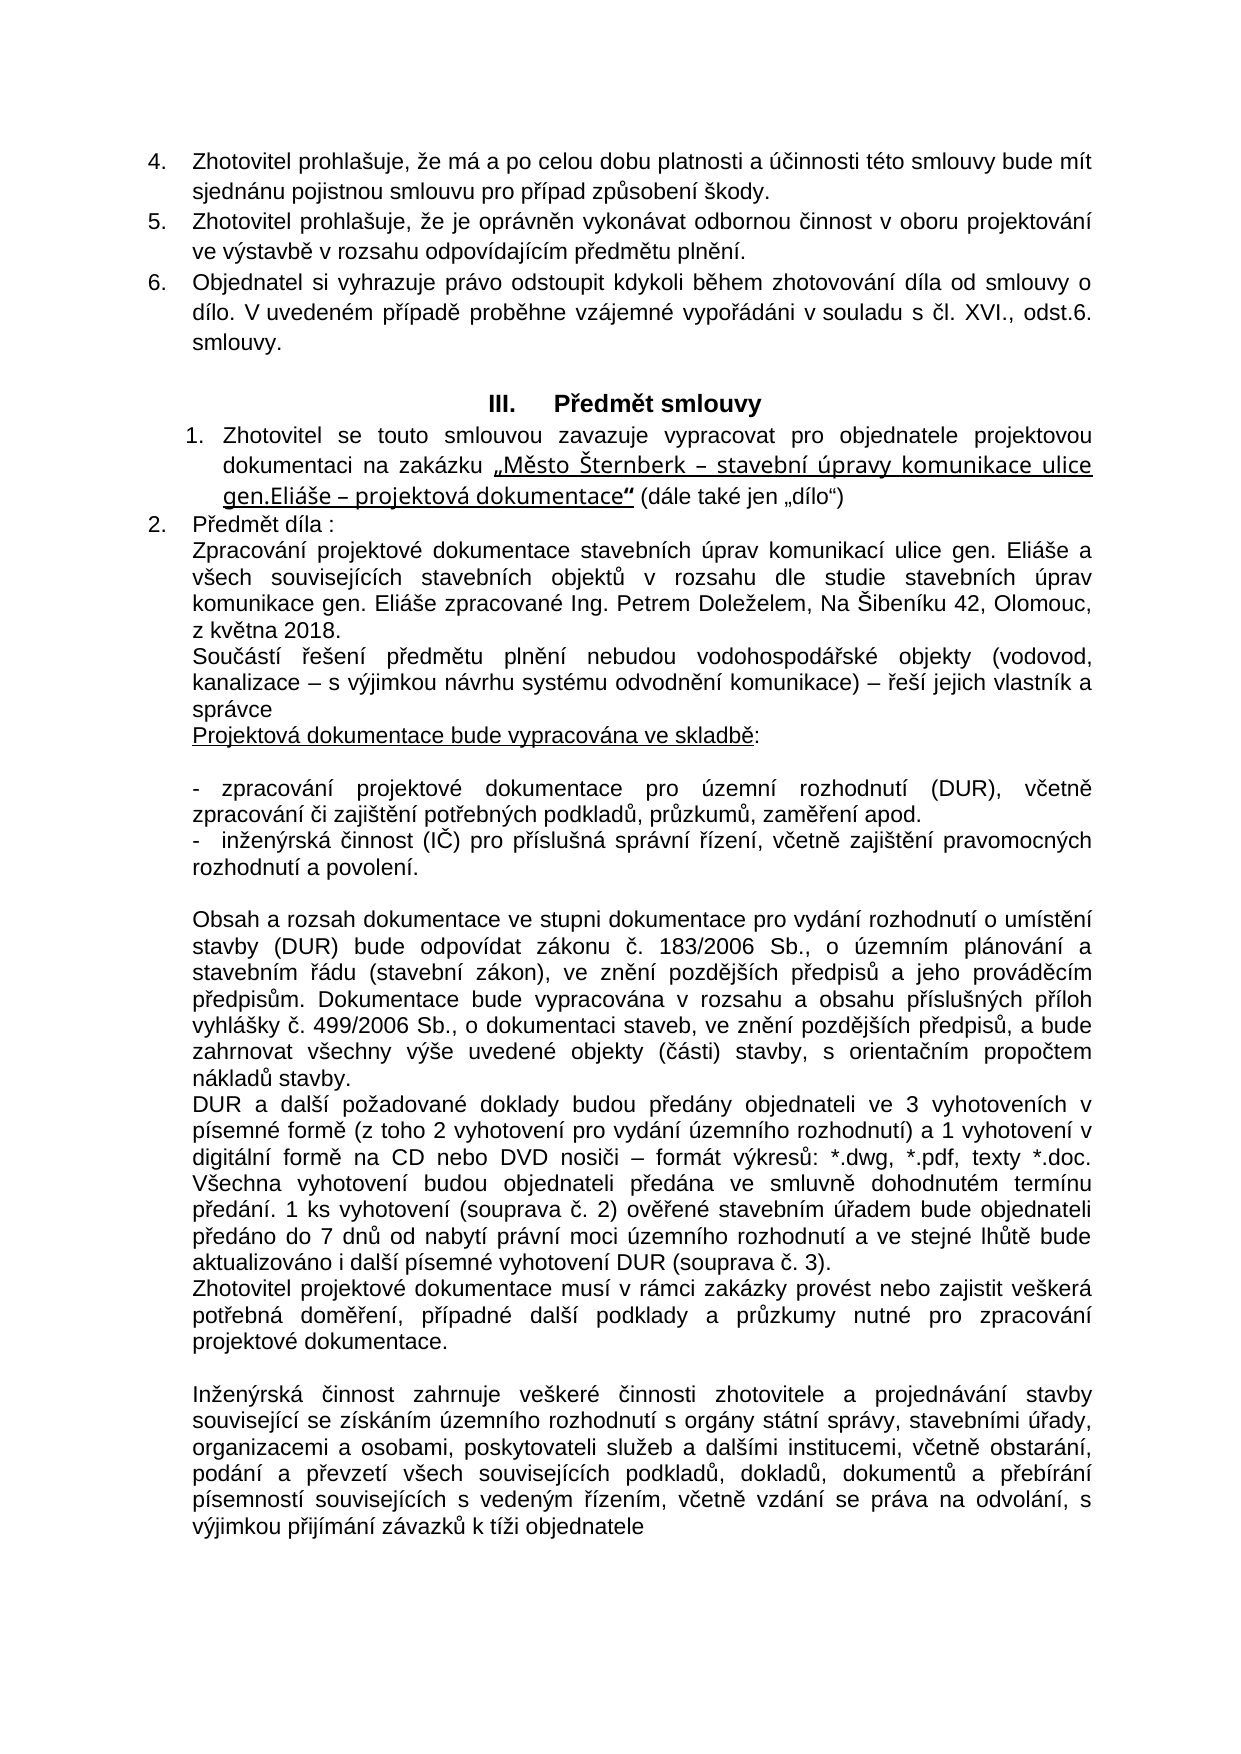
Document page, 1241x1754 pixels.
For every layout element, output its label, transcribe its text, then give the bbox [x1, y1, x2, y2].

list Zhotovitel prohlašuje, že je oprávněn vykonávat odbornou činnost v oboru projektování ve výstavbě v rozsahu odpovídajícím předmětu plnění. [148, 208, 1093, 264]
text Inženýrská činnost zahrnuje veškeré činnosti zhotovitele a projednávání stavby související se získáním územního rozhodnutí s orgány státní správy, stavebními úřady, organizacemi a osobami, poskytovateli služeb a dalšími institucemi, včetně obstarání, podání a převzetí všech souvisejících podkladů, dokladů, dokumentů a přebírání písemností souvisejících s vedeným řízením, včetně vzdání se práva na odvolání, s výjimkou přijímání závazků k tíži objednatele [192, 1381, 1093, 1539]
list Předmět díla : [148, 511, 1093, 537]
text - inženýrská činnost (IČ) pro příslušná správní řízení, včetně zajištění pravomocných rozhodnutí a povolení. [192, 827, 1093, 880]
list Zhotovitel prohlašuje, že má a po celou dobu platnosti a účinnosti této smlouvy bude mít sjednánu pojistnou smlouvu pro případ způsobení škody. [148, 148, 1093, 204]
text Zhotovitel projektové dokumentace musí v rámci zakázky provést nebo zajistit veškerá potřebná doměření, případné další podklady a průzkumy nutné pro zpracování projektové dokumentace. [192, 1275, 1093, 1354]
text Zpracování projektové dokumentace stavebních úprav komunikací ulice gen. Eliáše a všech souvisejících stavebních objektů v rozsahu dle studie stavebních úprav komunikace gen. Eliáše zpracované Ing. Petrem Doleželem, Na Šibeníku 42, Olomouc, z května 2018. [192, 537, 1093, 643]
text Součástí řešení předmětu plnění nebudou vodohospodářské objekty (vodovod, kanalizace – s výjimkou návrhu systému odvodnění komunikace) – řeší jejich vlastník a správce [192, 643, 1093, 722]
list Předmět smlouvy [185, 389, 1093, 418]
text Projektová dokumentace bude vypracována ve skladbě: [192, 722, 1093, 748]
text DUR a další požadované doklady budou předány objednateli ve 3 vyhotoveních v písemné formě (z toho 2 vyhotovení pro vydání územního rozhodnutí) a 1 vyhotovení v digitální formě na CD nebo DVD nosiči – formát výkresů: *.dwg, *.pdf, texty *.doc. Všechna vyhotovení budou objednateli předána ve smluvně dohodnutém termínu předání. 1 ks vyhotovení (souprava č. 2) ověřené stavebním úřadem bude objednateli předáno do 7 dnů od nabytí právní moci územního rozhodnutí a ve stejné lhůtě bude aktualizováno i další písemné vyhotovení DUR (souprava č. 3). [192, 1091, 1093, 1275]
text Obsah a rozsah dokumentace ve stupni dokumentace pro vydání rozhodnutí o umístění stavby (DUR) bude odpovídat zákonu č. 183/2006 Sb., o územním plánování a stavebním řádu (stavební zákon), ve znění pozdějších předpisů a jeho prováděcím předpisům. Dokumentace bude vypracována v rozsahu a obsahu příslušných příloh vyhlášky č. 499/2006 Sb., o dokumentaci staveb, ve znění pozdějších předpisů, a bude zahrnovat všechny výše uvedené objekty (části) stavby, s orientačním propočtem nákladů stavby. [192, 906, 1093, 1091]
text - zpracování projektové dokumentace pro územní rozhodnutí (DUR), včetně zpracování či zajištění potřebných podkladů, průzkumů, zaměření apod. [192, 775, 1093, 827]
list Zhotovitel se touto smlouvou zavazuje vypracovat pro objednatele projektovou dokumentaci na zakázku „Město Šternberk – stavební úpravy komunikace ulice gen.Eliáše – projektová dokumentace“ (dále také jen „dílo“) [185, 422, 1093, 511]
list Objednatel si vyhrazuje právo odstoupit kdykoli během zhotovování díla od smlouvy o dílo. V uvedeném případě proběhne vzájemné vypořádáni v souladu s čl. XVI., odst.6. smlouvy. [148, 268, 1093, 355]
